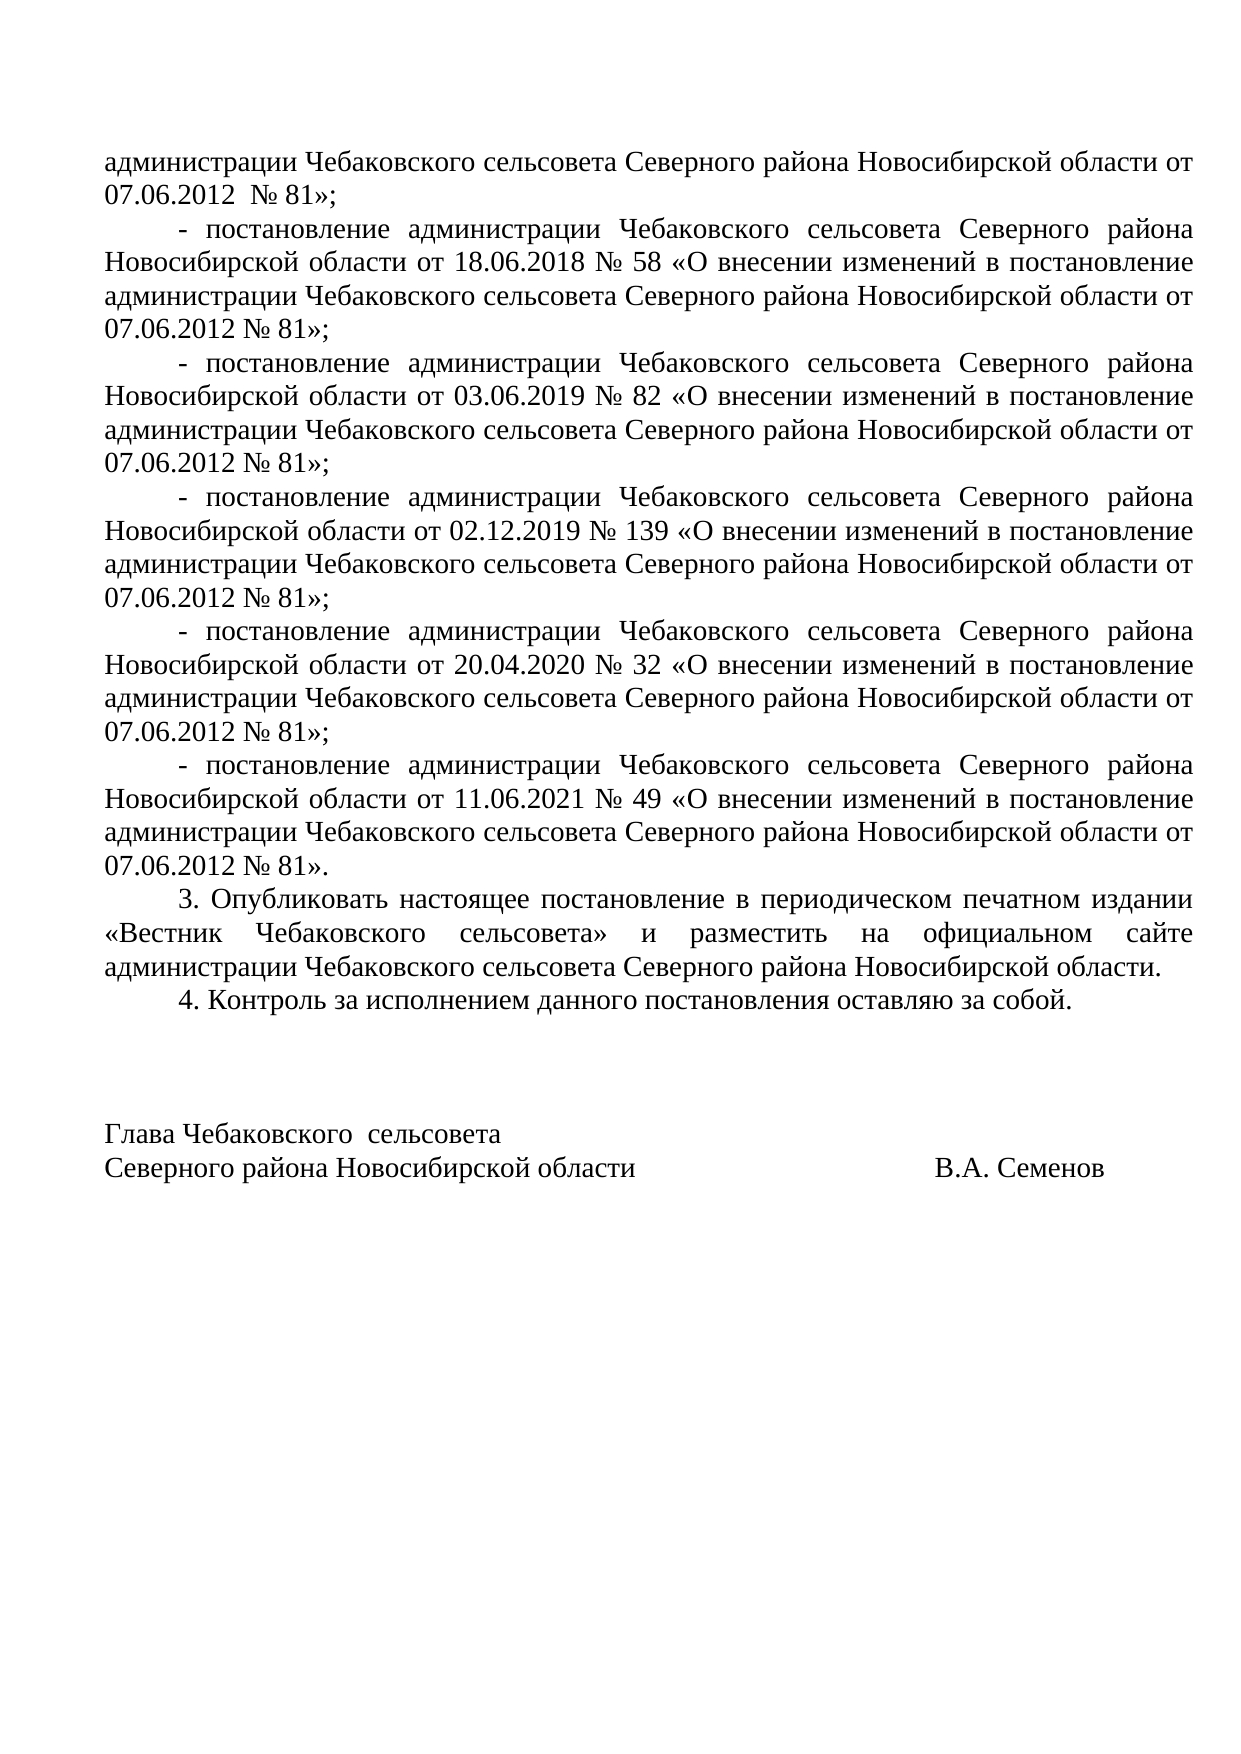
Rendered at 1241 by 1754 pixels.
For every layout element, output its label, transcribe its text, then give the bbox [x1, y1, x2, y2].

text - постановление администрации Чебаковского сельсовета Северного района Новосибирской области от 02.12.2019 № 139 «О внесении изменений в постановление администрации Чебаковского сельсовета Северного района Новосибирской области от 07.06.2012 № 81»; [104, 479, 1194, 613]
text 4. Контроль за исполнением данного постановления оставляю за собой. [104, 982, 1194, 1016]
text - постановление администрации Чебаковского сельсовета Северного района Новосибирской области от 11.06.2021 № 49 «О внесении изменений в постановление администрации Чебаковского сельсовета Северного района Новосибирской области от 07.06.2012 № 81». [104, 747, 1194, 882]
text Глава Чебаковского сельсовета [104, 1116, 1194, 1150]
text Северного района Новосибирской области В.А. Семенов [104, 1150, 1194, 1183]
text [104, 144, 1194, 211]
text 3. Опубликовать настоящее постановление в периодическом печатном издании «Вестник Чебаковского сельсовета» и разместить на официальном сайте администрации Чебаковского сельсовета Северного района Новосибирской области. [104, 882, 1194, 982]
text - постановление администрации Чебаковского сельсовета Северного района Новосибирской области от 03.06.2019 № 82 «О внесении изменений в постановление администрации Чебаковского сельсовета Северного района Новосибирской области от 07.06.2012 № 81»; [104, 345, 1194, 479]
text - постановление администрации Чебаковского сельсовета Северного района Новосибирской области от 20.04.2020 № 32 «О внесении изменений в постановление администрации Чебаковского сельсовета Северного района Новосибирской области от 07.06.2012 № 81»; [104, 613, 1194, 747]
text - постановление администрации Чебаковского сельсовета Северного района Новосибирской области от 18.06.2018 № 58 «О внесении изменений в постановление администрации Чебаковского сельсовета Северного района Новосибирской области от 07.06.2012 № 81»; [104, 211, 1194, 345]
